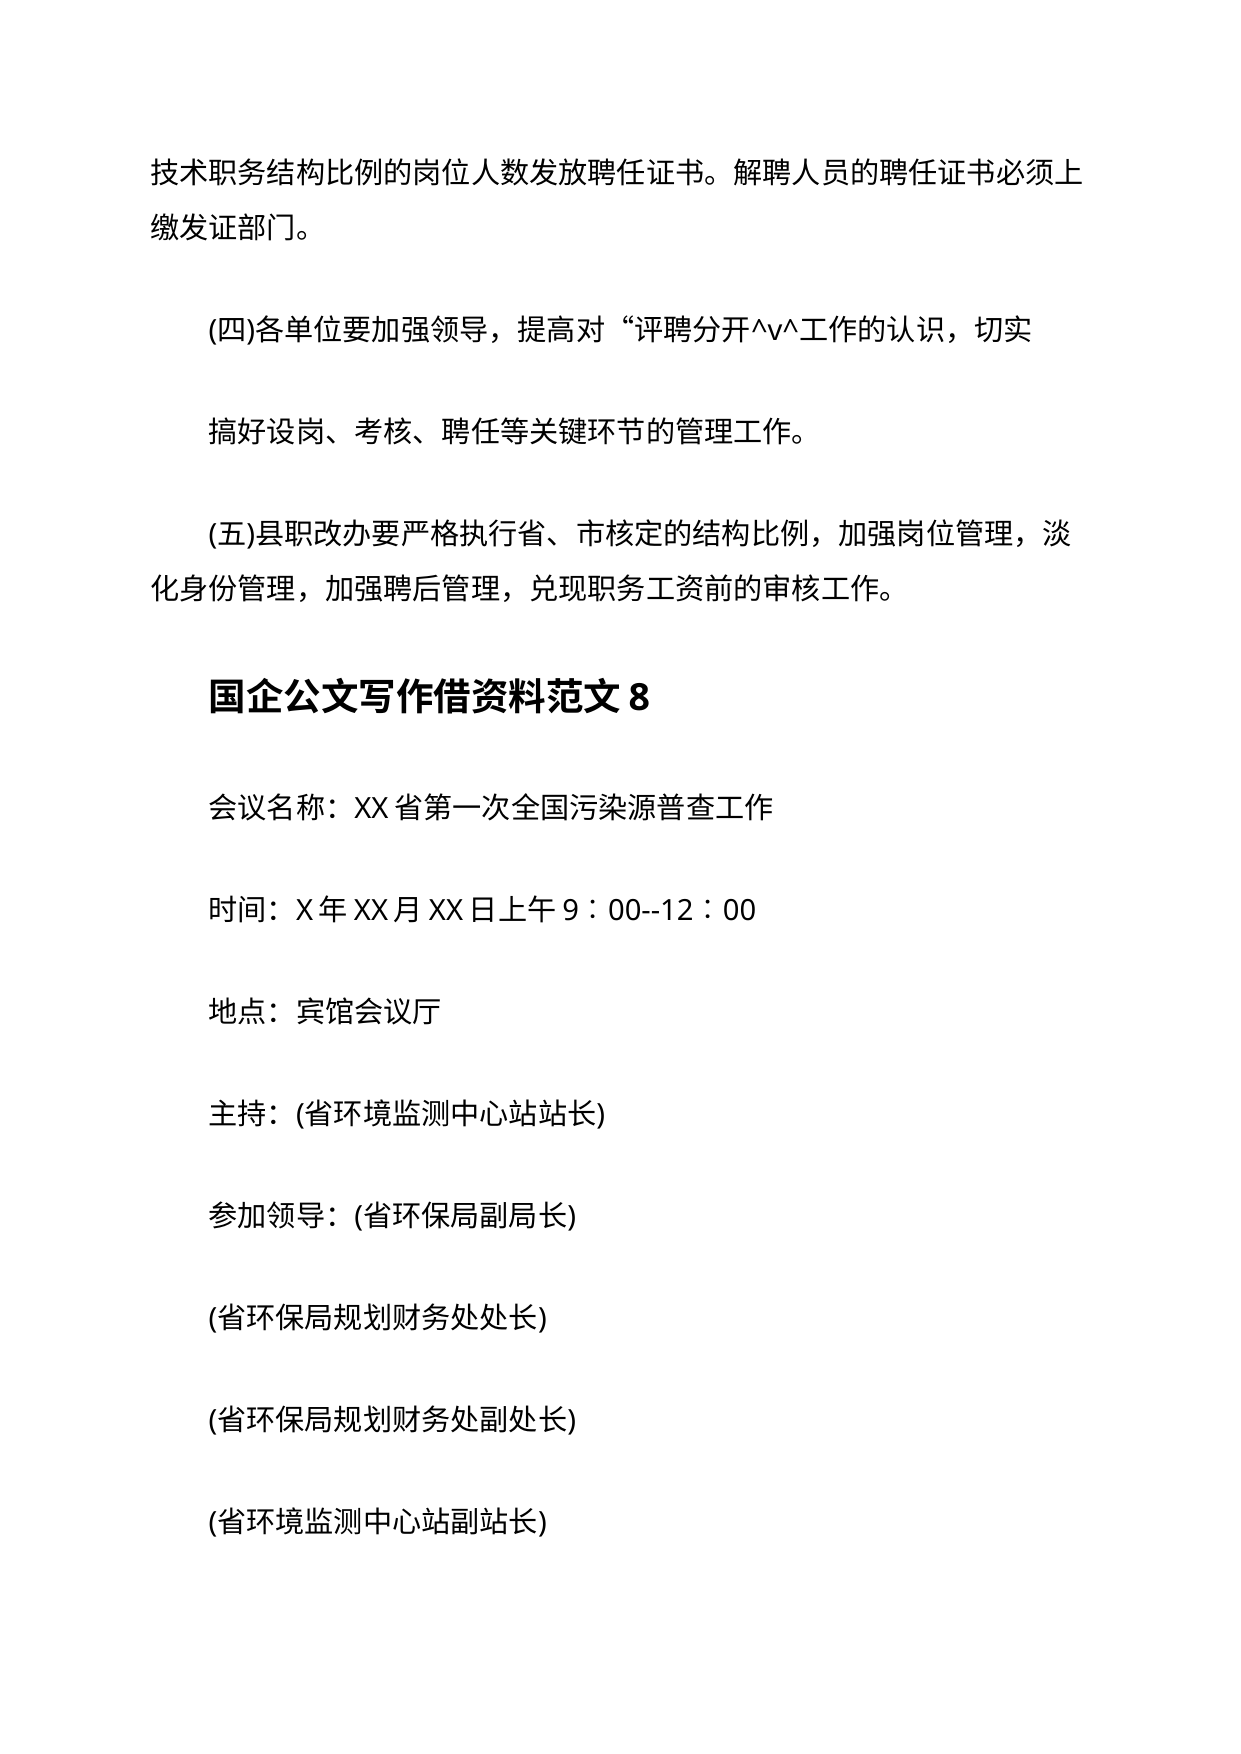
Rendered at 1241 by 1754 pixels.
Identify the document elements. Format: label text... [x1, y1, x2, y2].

text (省环境监测中心站副站长) [150, 1498, 1090, 1541]
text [150, 150, 1090, 247]
text 地点：宾馆会议厅 [150, 989, 1090, 1031]
text 主持：(省环境监测中心站站长) [150, 1091, 1090, 1133]
text 搞好设岗、考核、聘任等关键环节的管理工作。 [150, 409, 1090, 451]
text (五)县职改办要严格执行省、市核定的结构比例，加强岗位管理，淡化身份管理，加强聘后管理，兑现职务工资前的审核工作。 [150, 510, 1090, 608]
text 会议名称：XX省第一次全国污染源普查工作 [150, 785, 1090, 827]
text 国企公文写作借资料范文8 [150, 667, 1090, 722]
text (省环保局规划财务处处长) [150, 1294, 1090, 1337]
text (四)各单位要加强领导，提高对“评聘分开^v^工作的认识，切实 [150, 307, 1090, 349]
text (省环保局规划财务处副处长) [150, 1396, 1090, 1439]
text 时间：X年XX月XX日上午9︰00--12︰00 [150, 887, 1090, 929]
text 参加领导：(省环保局副局长) [150, 1192, 1090, 1235]
